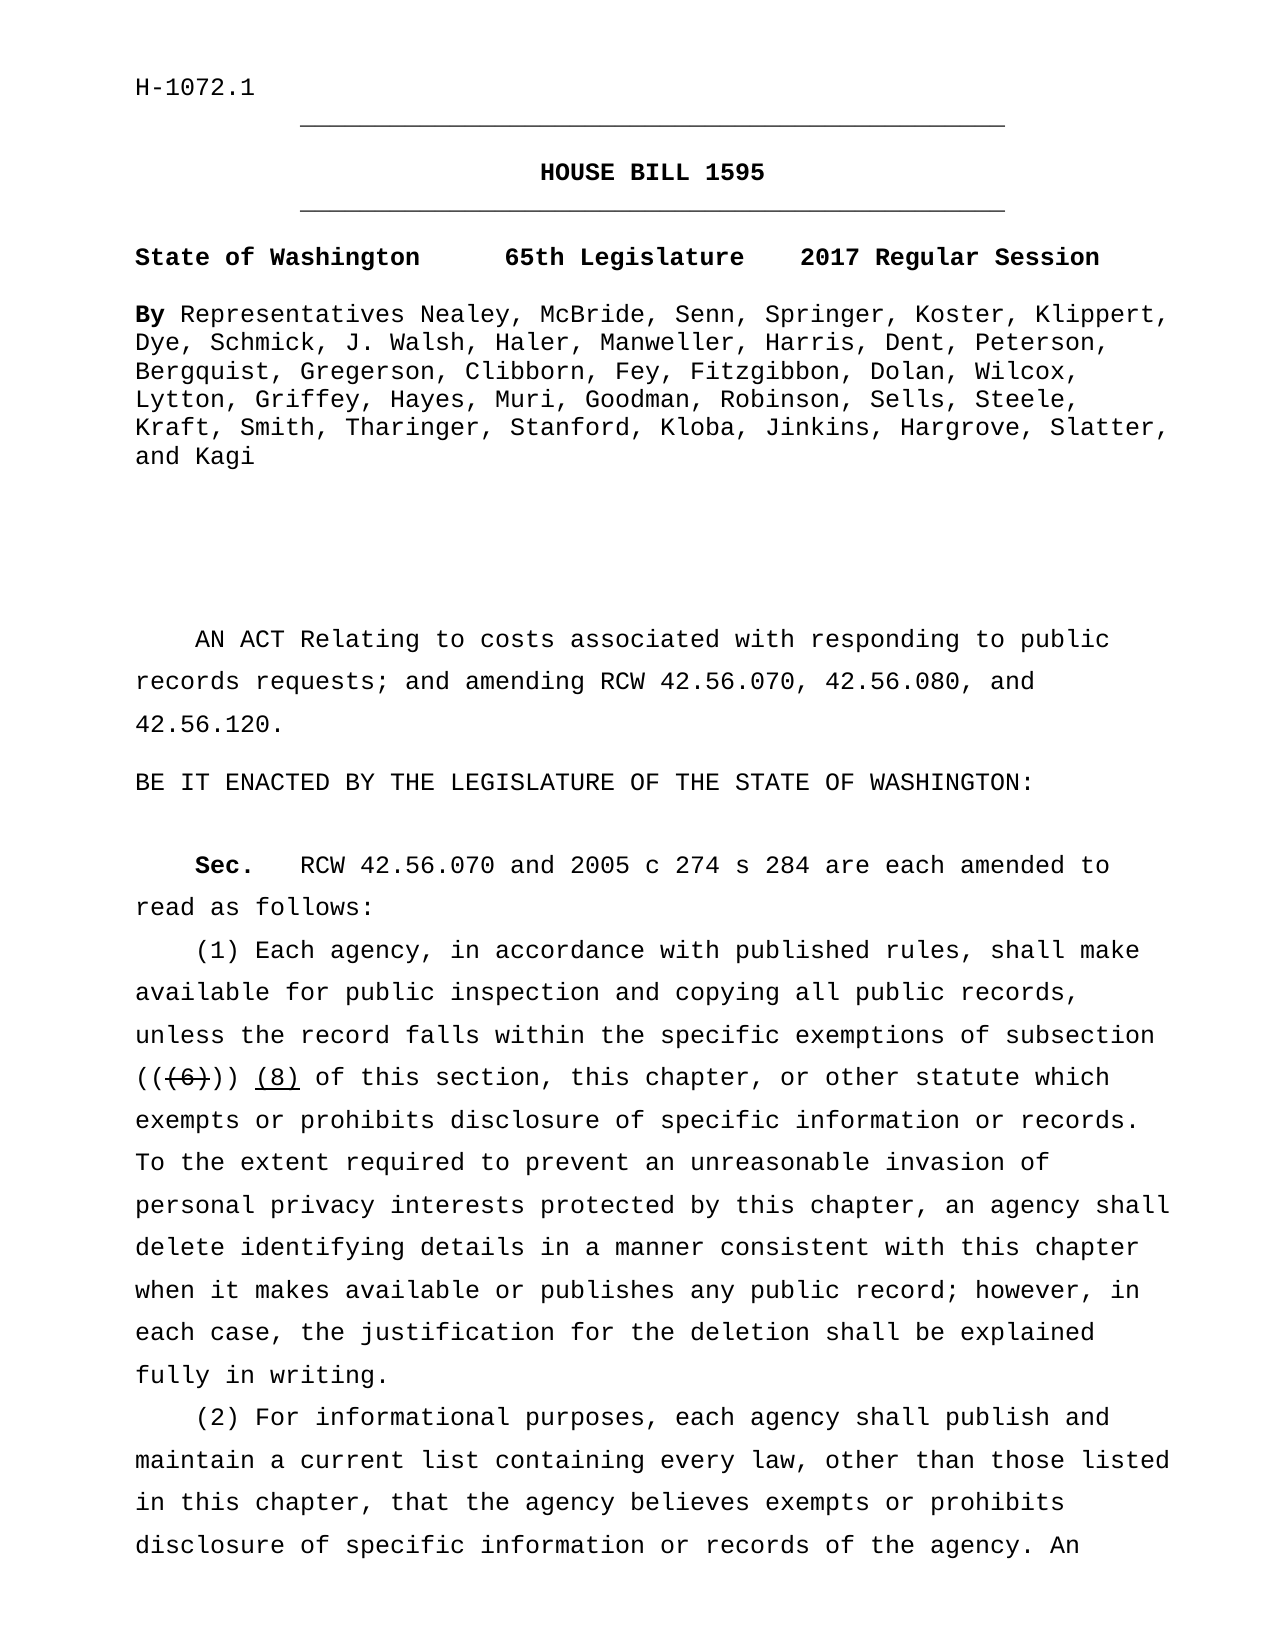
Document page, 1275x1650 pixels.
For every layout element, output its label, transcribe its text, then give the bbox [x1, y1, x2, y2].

text H-1072.1 [135, 75, 1170, 103]
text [135, 1392, 1170, 1562]
text AN ACT Relating to costs associated with responding to public records requests; and amending RCW 42.56.070, 42.56.080, and 42.56.120. [135, 613, 1170, 741]
text (1) Each agency, in accordance with published rules, shall make available for public inspection and copying all public records, unless the record falls within the specific exemptions of subsection (((6))) (8) of this section, this chapter, or other statute which exempts or prohibits disclosure of specific information or records. To the extent required to prevent an unreasonable invasion of personal privacy interests protected by this chapter, an agency shall delete identifying details in a manner consistent with this chapter when it makes available or publishes any public record; however, in each case, the justification for the deletion shall be explained fully in writing. [135, 924, 1170, 1392]
text _______________________________________________ [135, 188, 1170, 217]
text _______________________________________________ [135, 103, 1170, 132]
text By Representatives Nealey, McBride, Senn, Springer, Koster, Klippert, Dye, Schmick, J. Walsh, Haler, Manweller, Harris, Dent, Peterson, Bergquist, Gregerson, Clibborn, Fey, Fitzgibbon, Dolan, Wilcox, Lytton, Griffey, Hayes, Muri, Goodman, Robinson, Sells, Steele, Kraft, Smith, Tharinger, Stanford, Kloba, Jinkins, Hargrove, Slatter, and Kagi [135, 302, 1170, 472]
text Sec. RCW 42.56.070 and 2005 c 274 s 284 are each amended to read as follows: [135, 839, 1170, 924]
text State of Washington 65th Legislature 2017 Regular Session [135, 245, 1170, 273]
text BE IT ENACTED BY THE LEGISLATURE OF THE STATE OF WASHINGTON: [135, 769, 1170, 797]
text HOUSE BILL 1595 [135, 160, 1170, 188]
